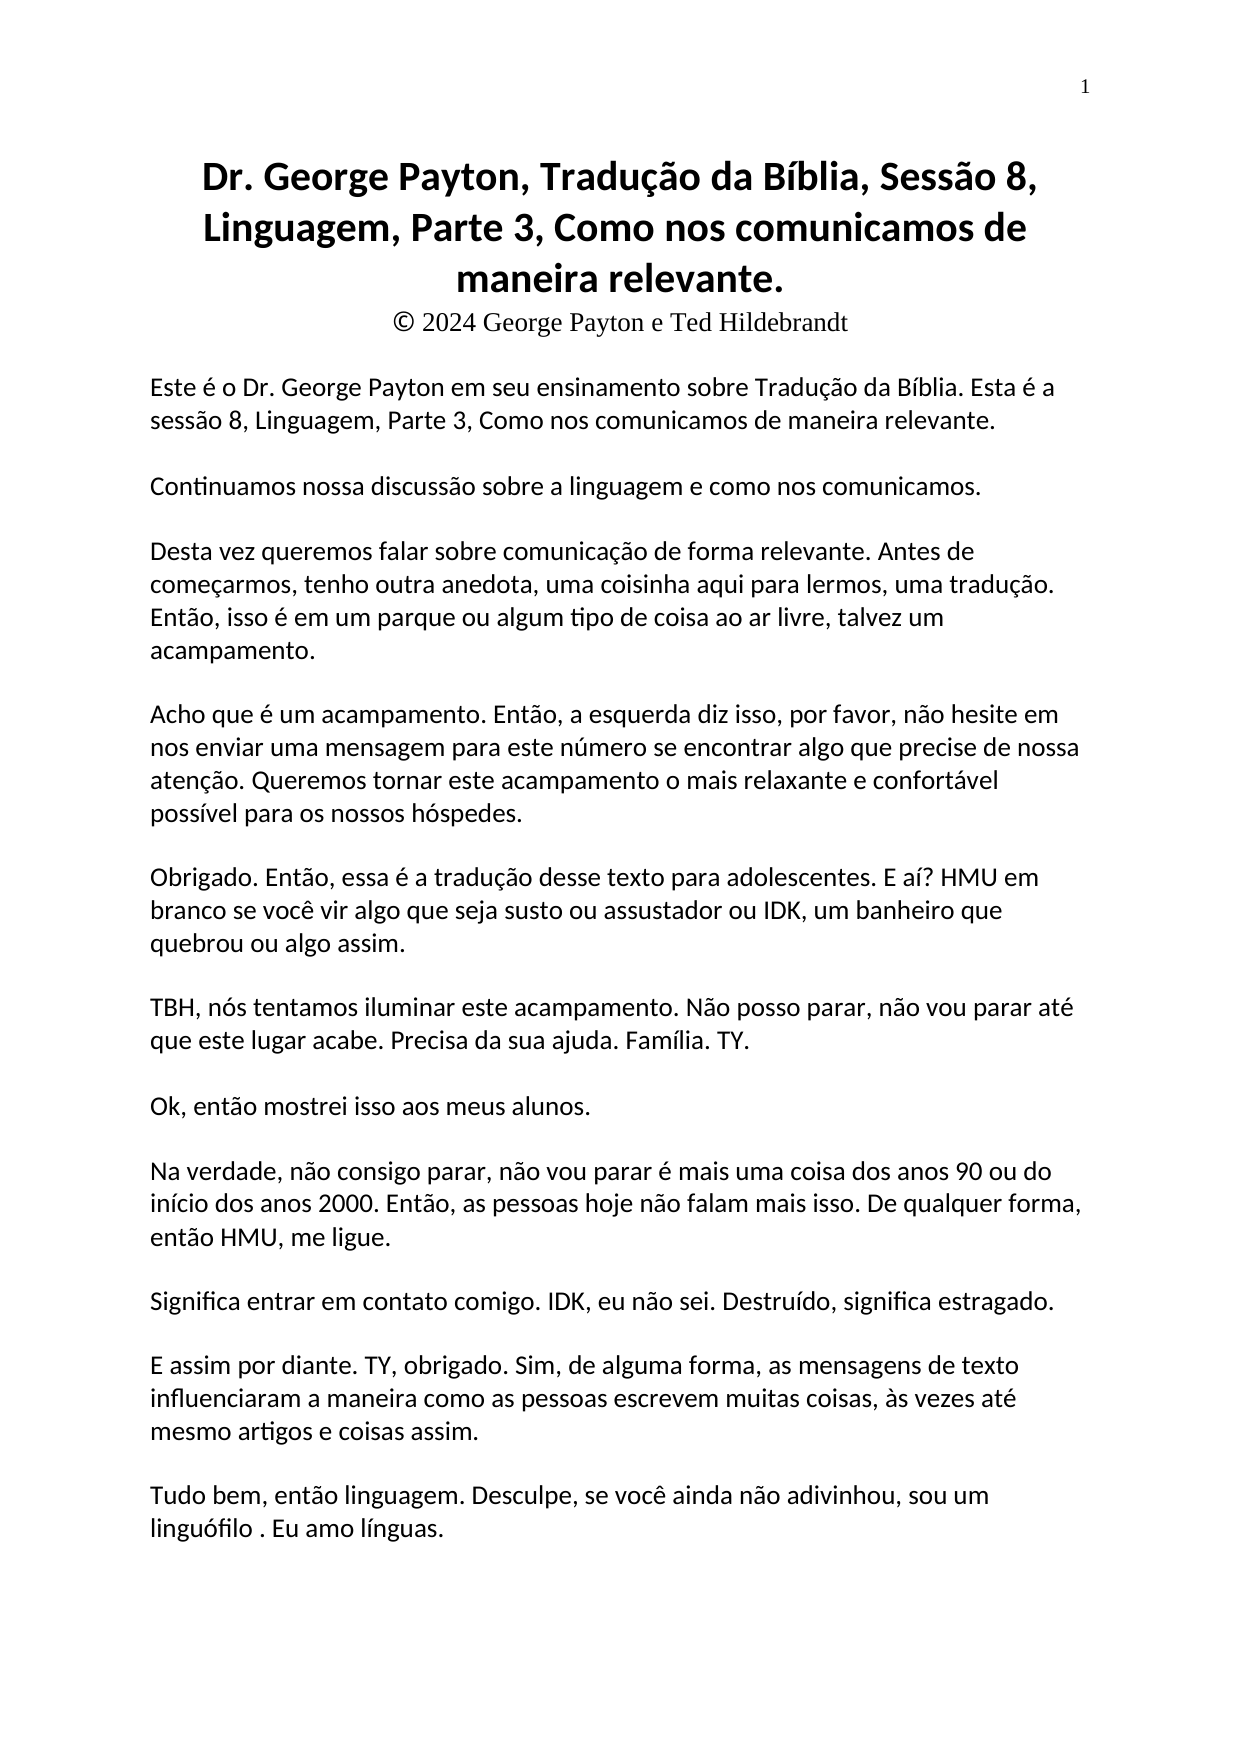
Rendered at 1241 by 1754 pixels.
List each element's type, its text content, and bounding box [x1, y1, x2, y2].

text Desta vez queremos falar sobre comunicação de forma relevante. Antes de começarmos, tenho outra anedota, uma coisinha aqui para lermos, uma tradução. Então, isso é em um parque ou algum tipo de coisa ao ar livre, talvez um acampamento. [150, 534, 1090, 666]
text Acho que é um acampamento. Então, a esquerda diz isso, por favor, não hesite em nos enviar uma mensagem para este número se encontrar algo que precise de nossa atenção. Queremos tornar este acampamento o mais relaxante e confortável possível para os nossos hóspedes. [150, 697, 1090, 829]
text Este é o Dr. George Payton em seu ensinamento sobre Tradução da Bíblia. Esta é a sessão 8, Linguagem, Parte 3, Como nos comunicamos de maneira relevante. Continuamos nossa discussão sobre a linguagem e como nos comunicamos. [150, 371, 1090, 503]
text E assim por diante. TY, obrigado. Sim, de alguma forma, as mensagens de texto influenciaram a maneira como as pessoas escrevem muitas coisas, às vezes até mesmo artigos e coisas assim. [150, 1348, 1090, 1447]
text Tudo bem, então linguagem. Desculpe, se você ainda não adivinhou, sou um linguófilo . Eu amo línguas. [150, 1478, 1090, 1544]
text TBH, nós tentamos iluminar este acampamento. Não posso parar, não vou parar até que este lugar acabe. Precisa da sua ajuda. Família. TY. Ok, então mostrei isso aos meus alunos. [150, 990, 1090, 1122]
text © 2024 George Payton e Ted Hildebrandt [150, 302, 1090, 339]
text Linguagem, Parte 3, Como nos comunicamos de maneira relevante. [150, 201, 1090, 302]
text Obrigado. Então, essa é a tradução desse texto para adolescentes. E aí? HMU em branco se você vir algo que seja susto ou assustador ou IDK, um banheiro que quebrou ou algo assim. [150, 860, 1090, 959]
text Dr. George Payton, Tradução da Bíblia, Sessão 8, [150, 150, 1090, 201]
text Na verdade, não consigo parar, não vou parar é mais uma coisa dos anos 90 ou do início dos anos 2000. Então, as pessoas hoje não falam mais isso. De qualquer forma, então HMU, me ligue. [150, 1154, 1090, 1253]
text Significa entrar em contato comigo. IDK, eu não sei. Destruído, significa estragado. [150, 1284, 1090, 1317]
